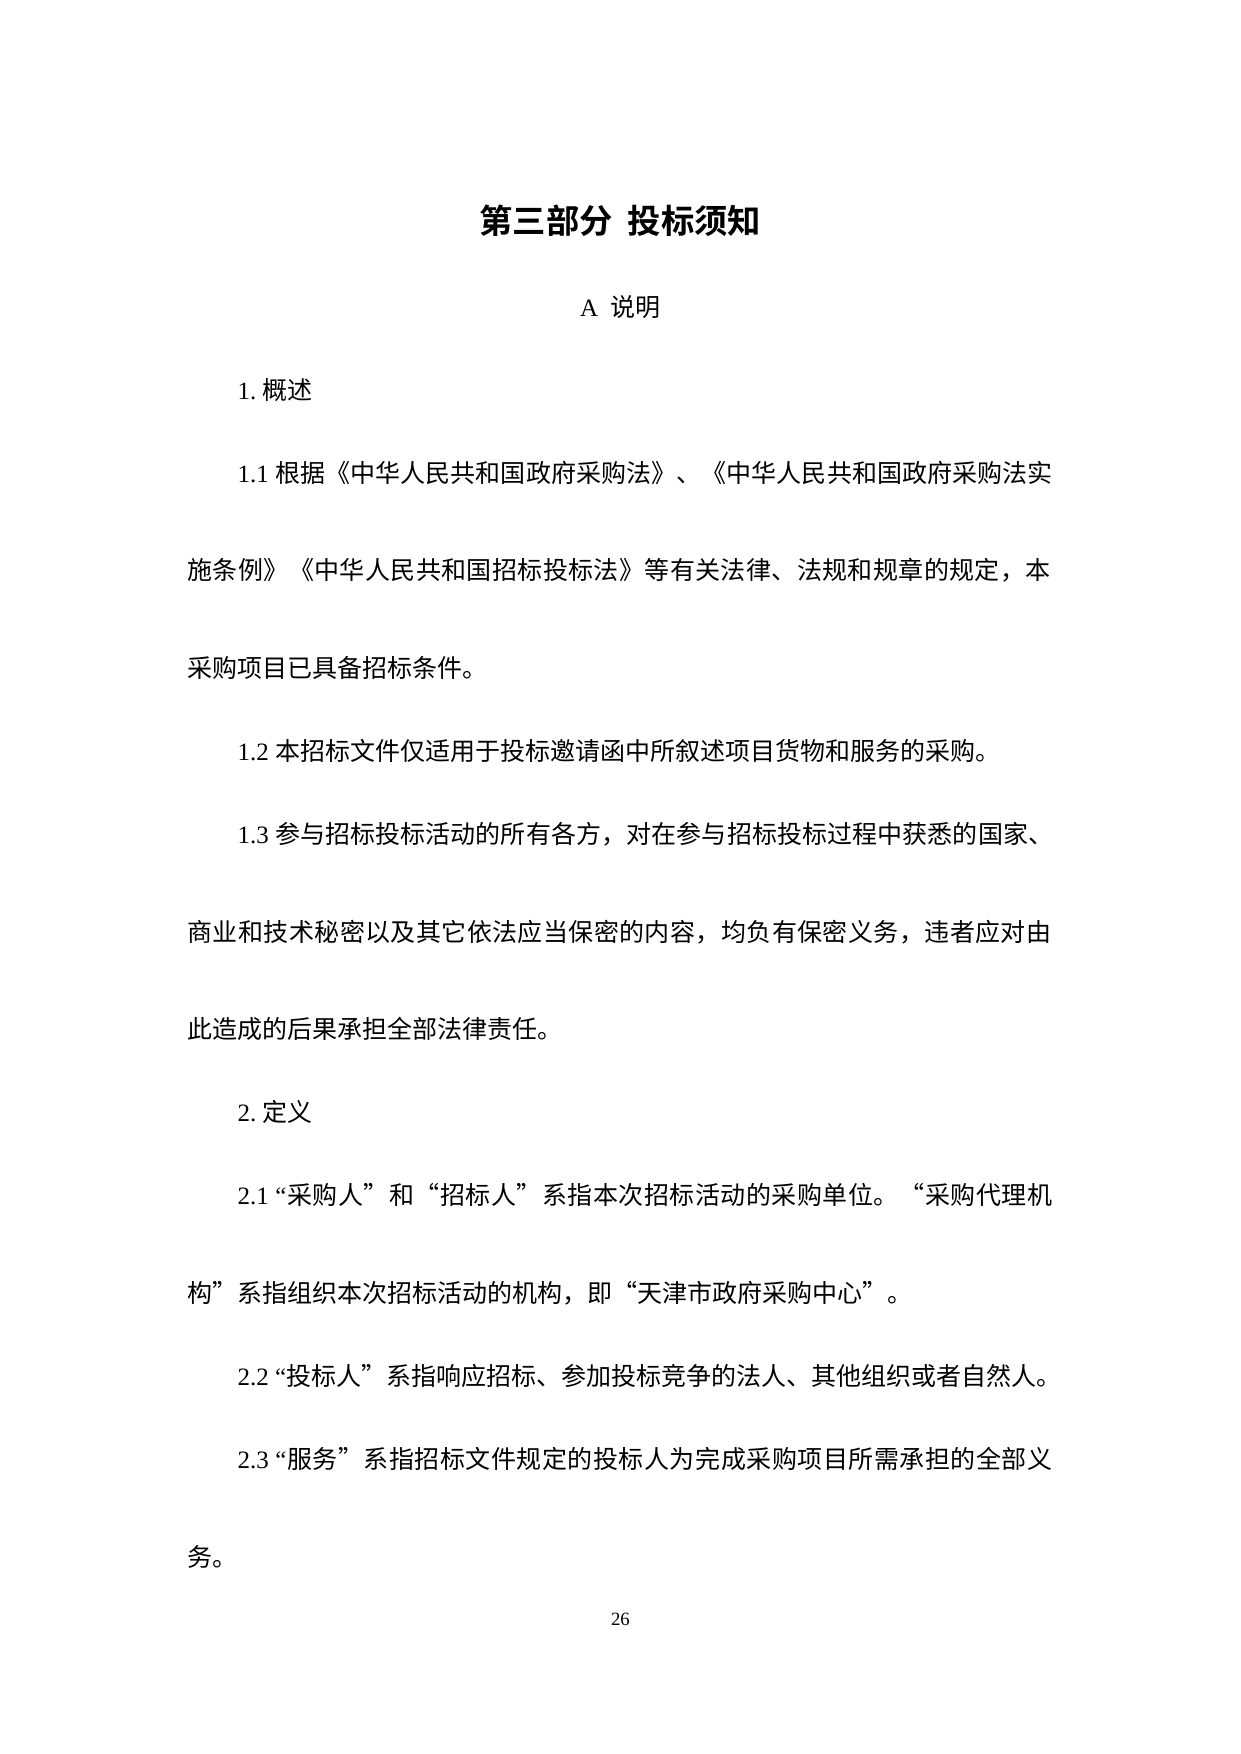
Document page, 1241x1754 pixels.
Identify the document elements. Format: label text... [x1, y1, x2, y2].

text 2.1 “采购人”和“招标人”系指本次招标活动的采购单位。“采购代理机构”系指组织本次招标活动的机构，即“天津市政府采购中心”。 [187, 1161, 1053, 1324]
subtitle 第三部分 投标须知 [187, 187, 1053, 252]
text A 说明 [187, 273, 1053, 338]
text 2.2 “投标人”系指响应招标、参加投标竞争的法人、其他组织或者自然人。 [187, 1342, 1053, 1407]
text 1.3 参与招标投标活动的所有各方，对在参与招标投标过程中获悉的国家、商业和技术秘密以及其它依法应当保密的内容，均负有保密义务，违者应对由此造成的后果承担全部法律责任。 [187, 800, 1053, 1060]
text 1. 概述 [187, 356, 1053, 421]
text 1.1 根据《中华人民共和国政府采购法》、《中华人民共和国政府采购法实施条例》《中华人民共和国招标投标法》等有关法律、法规和规章的规定，本采购项目已具备招标条件。 [187, 439, 1053, 699]
text 1.2 本招标文件仅适用于投标邀请函中所叙述项目货物和服务的采购。 [187, 717, 1053, 782]
text 2. 定义 [187, 1078, 1053, 1143]
text 2.3 “服务”系指招标文件规定的投标人为完成采购项目所需承担的全部义务。 [187, 1425, 1053, 1588]
